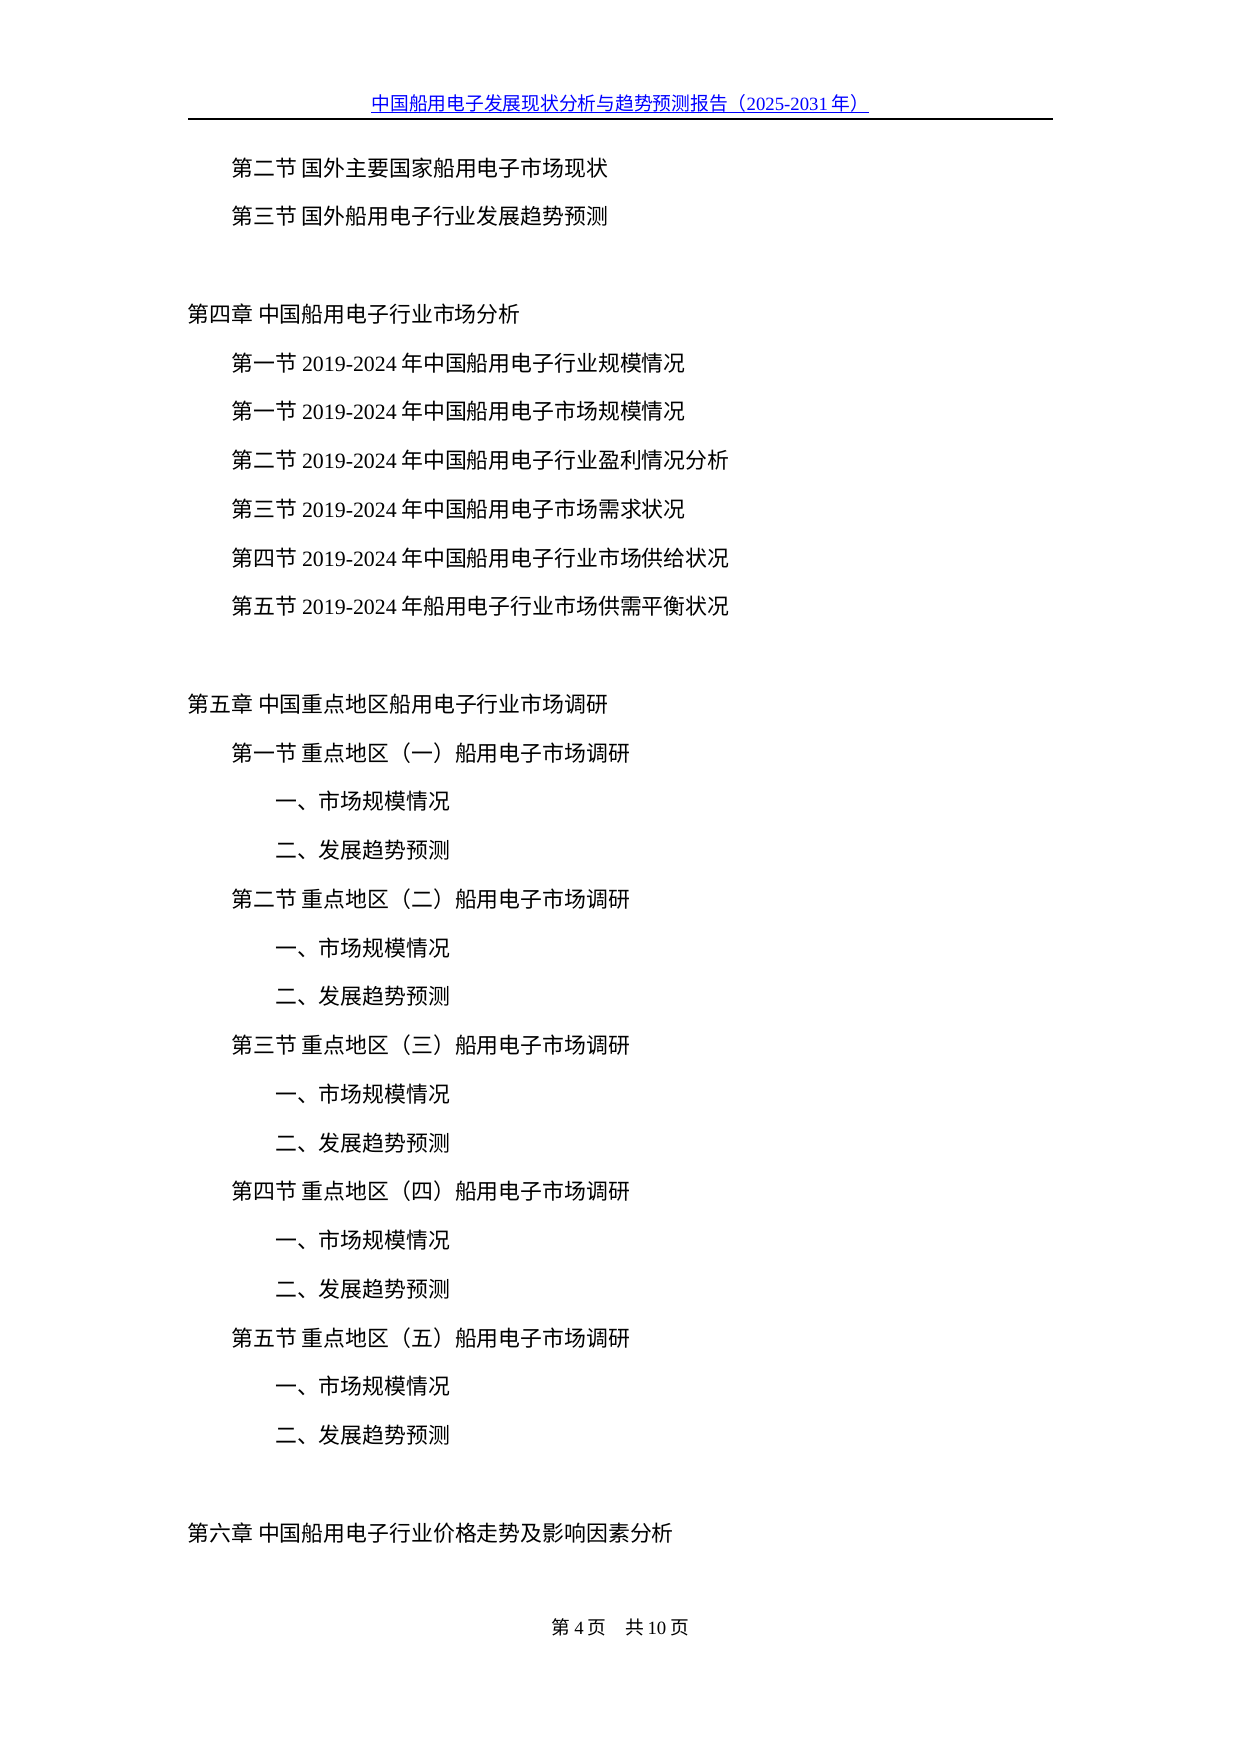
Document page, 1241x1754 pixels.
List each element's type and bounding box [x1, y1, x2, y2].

text [187, 150, 1053, 1548]
